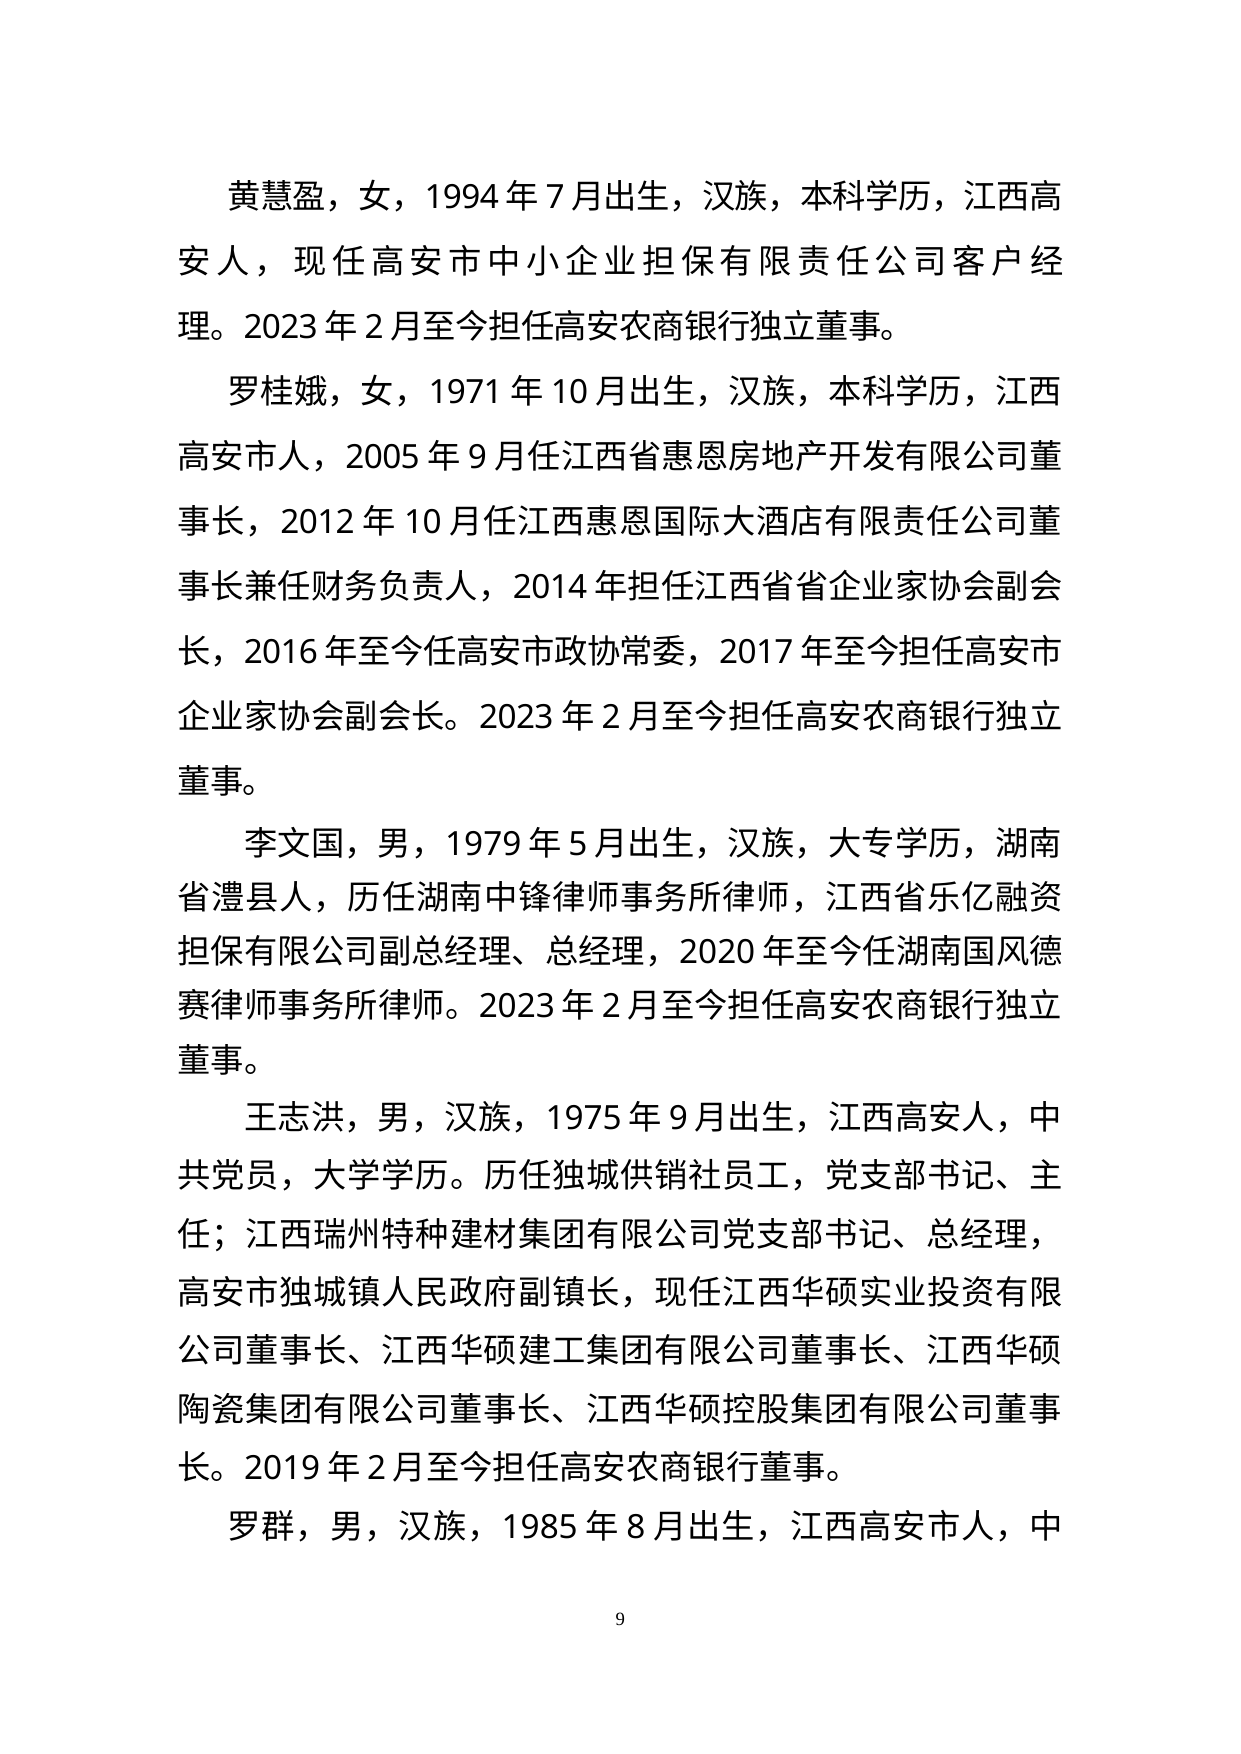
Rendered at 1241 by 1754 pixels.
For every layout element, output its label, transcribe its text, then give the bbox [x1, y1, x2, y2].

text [177, 1491, 1063, 1556]
text 黄慧盈，女，1994年7月出生，汉族，本科学历，江西高安人，现任高安市中小企业担保有限责任公司客户经理。2023年2月至今担任高安农商银行独立董事。 [177, 162, 1063, 357]
text 王志洪，男，汉族，1975年9月出生，江西高安人，中共党员，大学学历。历任独城供销社员工，党支部书记、主任；江西瑞州特种建材集团有限公司党支部书记、总经理，高安市独城镇人民政府副镇长，现任江西华硕实业投资有限公司董事长、江西华硕建工集团有限公司董事长、江西华硕陶瓷集团有限公司董事长、江西华硕控股集团有限公司董事长。2019年2月至今担任高安农商银行董事。 [177, 1083, 1063, 1491]
text 罗桂娥，女，1971年10月出生，汉族，本科学历，江西高安市人，2005年9月任江西省惠恩房地产开发有限公司董事长，2012年10月任江西惠恩国际大酒店有限责任公司董事长兼任财务负责人，2014年担任江西省省企业家协会副会长，2016年至今任高安市政协常委，2017年至今担任高安市企业家协会副会长。2023年2月至今担任高安农商银行独立董事。 [177, 357, 1063, 812]
text 李文国，男，1979年5月出生，汉族，大专学历，湖南省澧县人，历任湖南中锋律师事务所律师，江西省乐亿融资担保有限公司副总经理、总经理，2020年至今任湖南国风德赛律师事务所律师。2023年2月至今担任高安农商银行独立董事。 [177, 812, 1063, 1083]
